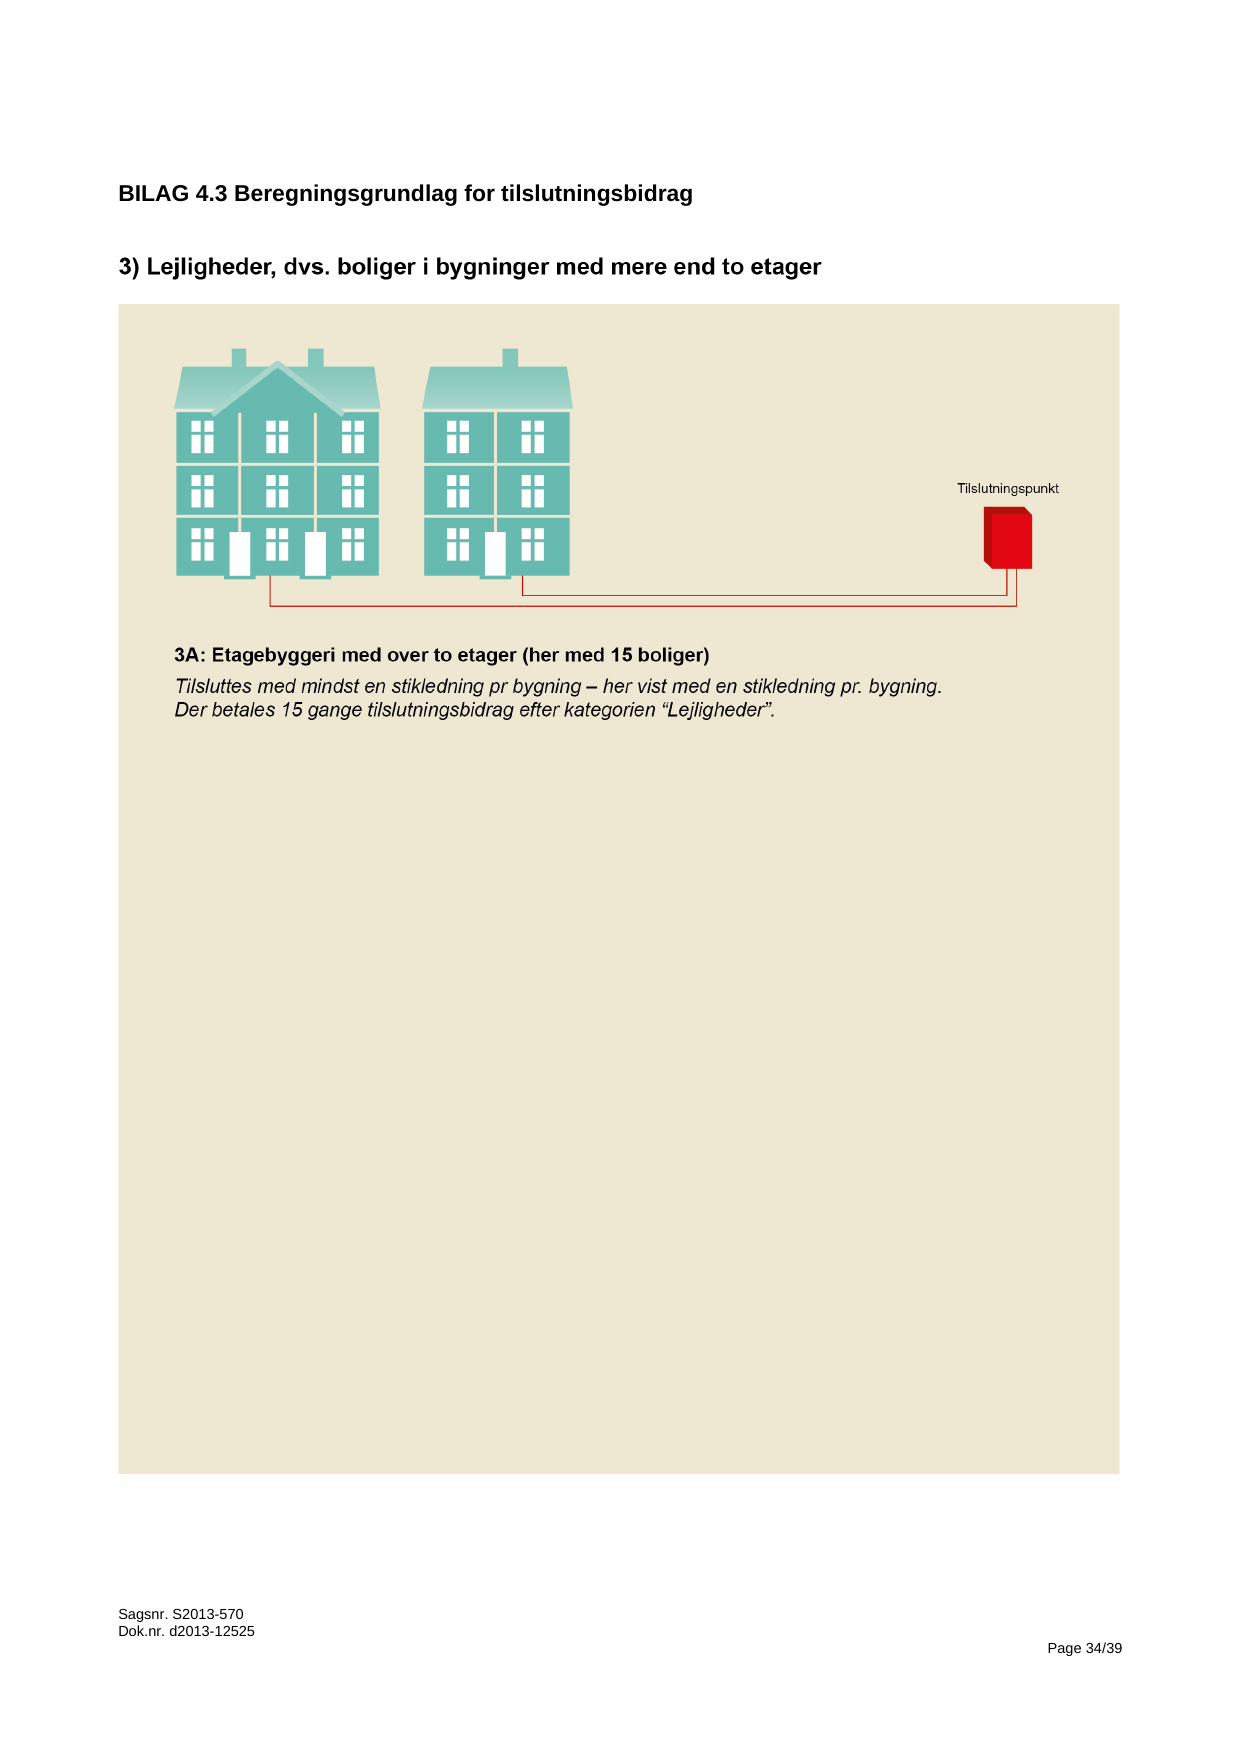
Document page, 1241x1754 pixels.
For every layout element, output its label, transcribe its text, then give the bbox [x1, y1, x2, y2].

picture [118, 235, 1123, 1478]
text BILAG 4.3 Beregningsgrundlag for tilslutningsbidrag [118, 177, 1122, 206]
